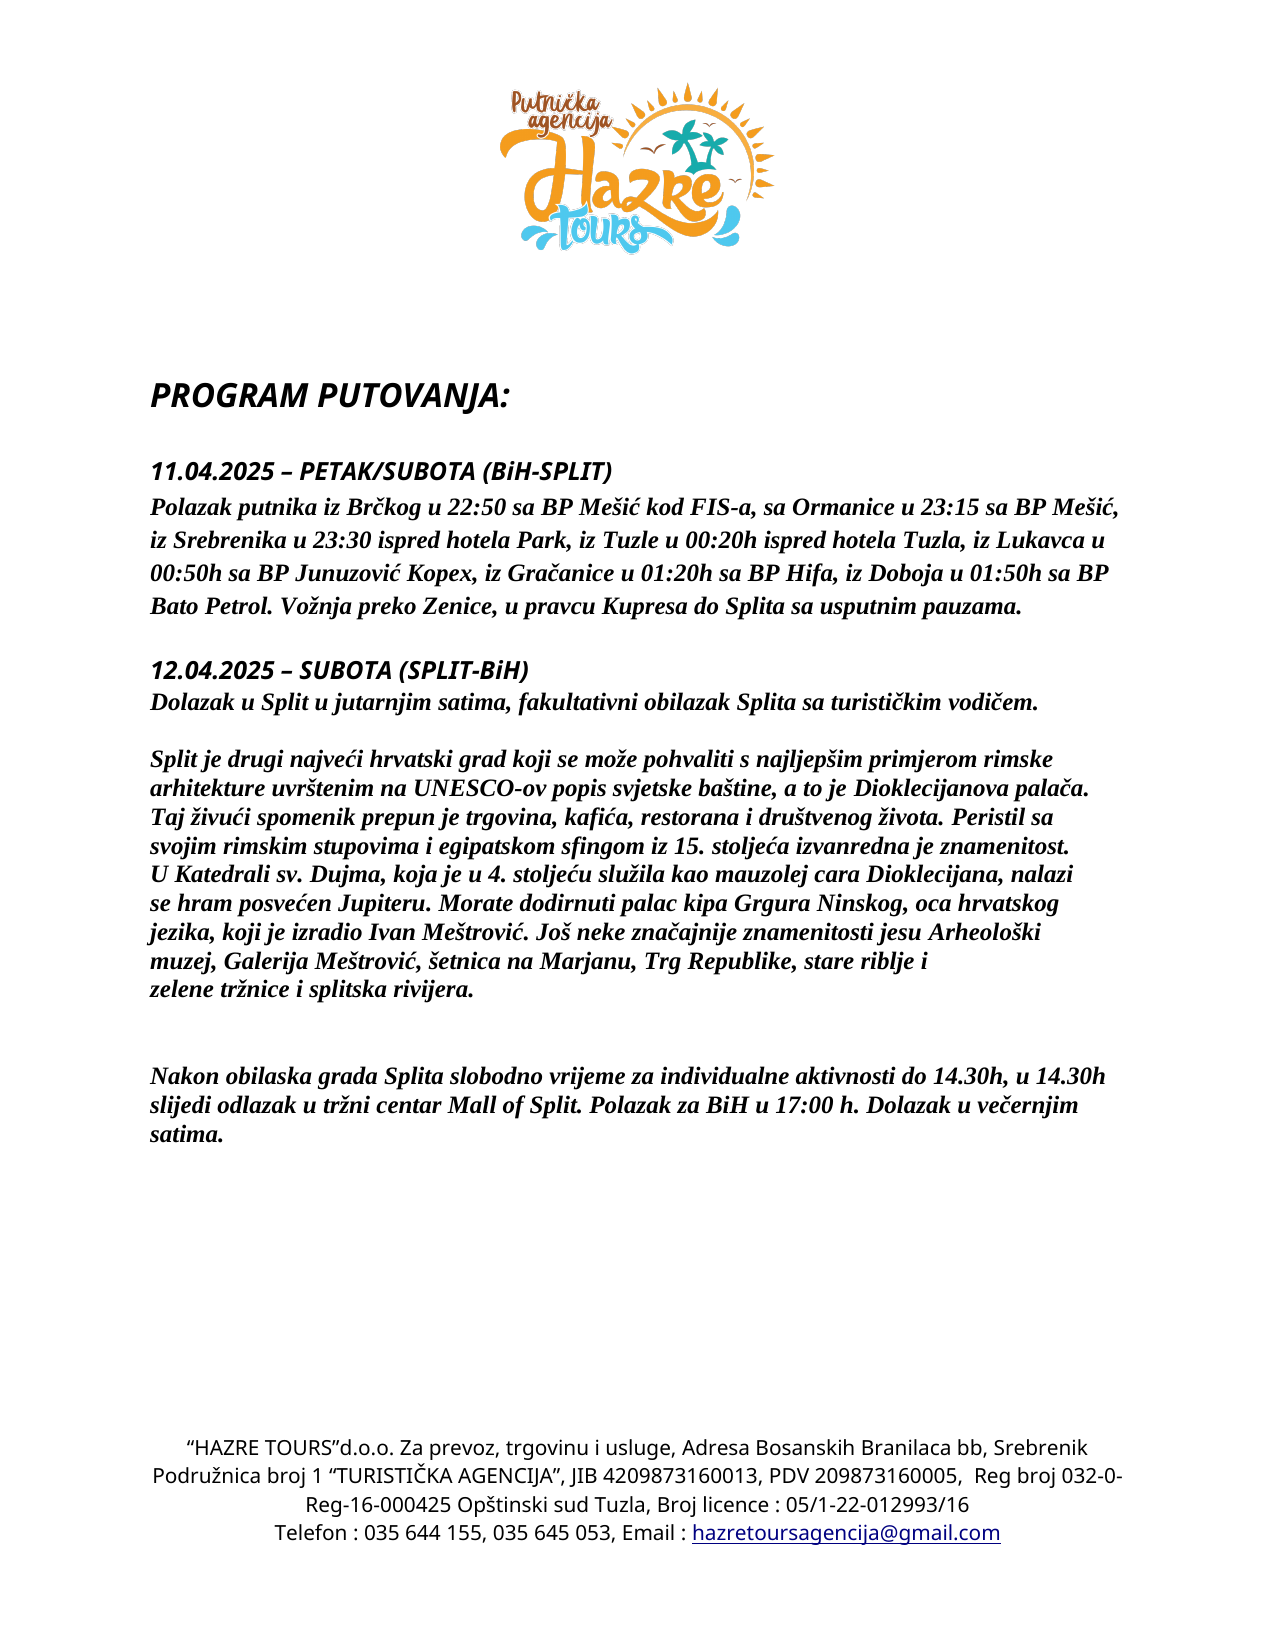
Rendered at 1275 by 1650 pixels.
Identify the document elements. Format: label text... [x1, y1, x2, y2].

text PROGRAM PUTOVANJA: [150, 372, 1125, 417]
text Split je drugi najveći hrvatski grad koji se može pohvaliti s najljepšim primjerom rimske arhitekture uvrštenim na UNESCO-ov popis svjetske baštine, a to je Dioklecijanova palača. Taj živući spomenik prepun je trgovina, kafića, restorana i društvenog života. Peristil sa svojim rimskim stupovima i egipatskom sfingom iz 15. stoljeća izvanredna je znamenitost. U Katedrali sv. Dujma, koja je u 4. stoljeću služila kao mauzolej cara Dioklecijana, nalazi se hram posvećen Jupiteru. Morate dodirnuti palac kipa Grgura Ninskog, oca hrvatskog jezika, koji je izradio Ivan Meštrović. Još neke značajnije znamenitosti jesu Arheološki muzej, Galerija Meštrović, šetnica na Marjanu, Trg Republike, stare riblje i zelene tržnice i splitska rivijera. [150, 744, 1125, 1003]
text Nakon obilaska grada Splita slobodno vrijeme za individualne aktivnosti do 14.30h, u 14.30h slijedi odlazak u tržni centar Mall of Split. Polazak za BiH u 17:00 h. Dolazak u večernjim satima. [150, 1061, 1125, 1147]
text 11.04.2025 – PETAK/SUBOTA (BiH-SPLIT) Polazak putnika iz Brčkog u 22:50 sa BP Mešić kod FIS-a, sa Ormanice u 23:15 sa BP Mešić, iz Srebrenika u 23:30 ispred hotela Park, iz Tuzle u 00:20h ispred hotela Tuzla, iz Lukavca u 00:50h sa BP Junuzović Kopex, iz Gračanice u 01:20h sa BP Hifa, iz Doboja u 01:50h sa BP Bato Petrol. Vožnja preko Zenice, u pravcu Kupresa do Splita sa usputnim pauzama. [150, 453, 1125, 619]
text 12.04.2025 – SUBOTA (SPLIT-BiH) Dolazak u Split u jutarnjim satima, fakultativni obilazak Splita sa turističkim vodičem. [150, 653, 1125, 716]
picture [496, 75, 779, 263]
